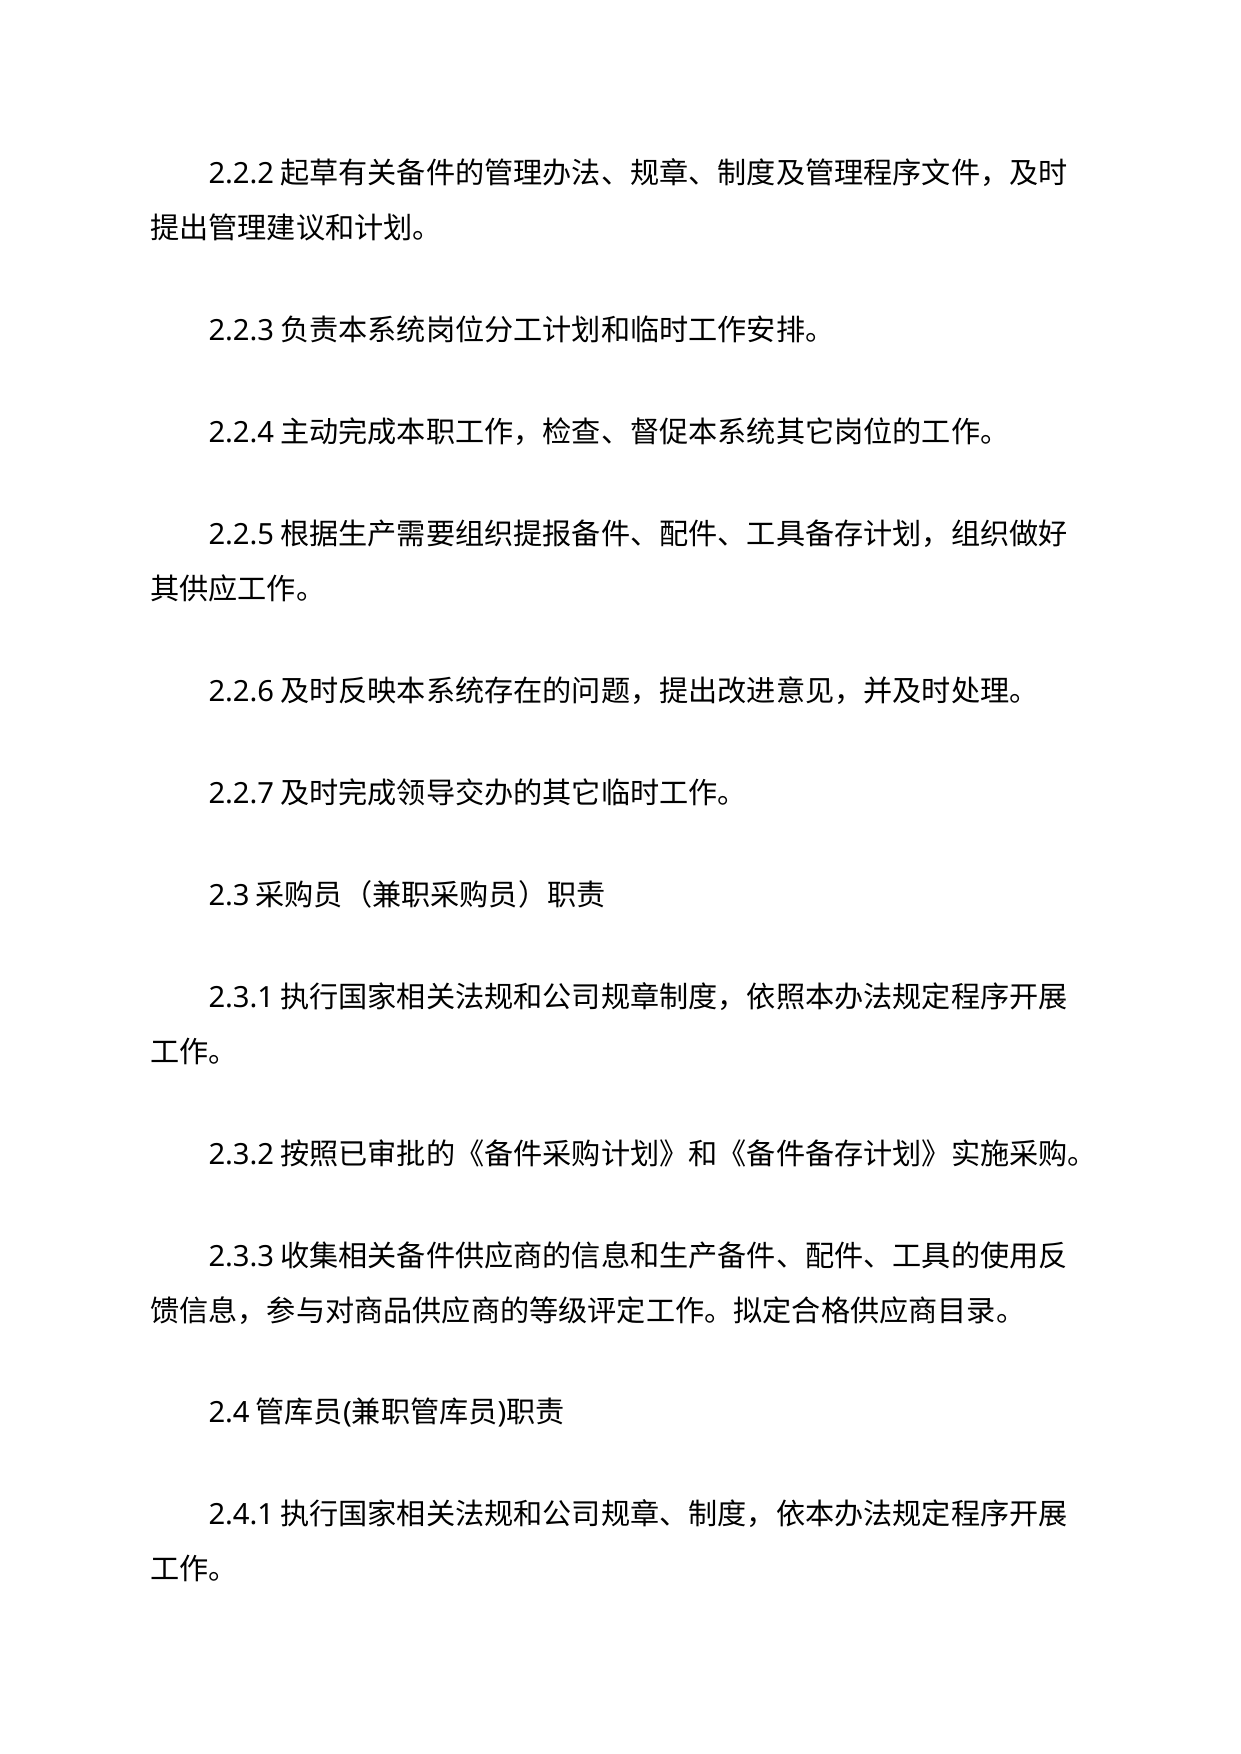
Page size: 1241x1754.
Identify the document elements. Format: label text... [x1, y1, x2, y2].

text 2.3.2按照已审批的《备件采购计划》和《备件备存计划》实施采购。 [150, 1130, 1090, 1173]
text 2.2.5根据生产需要组织提报备件、配件、工具备存计划，组织做好其供应工作。 [150, 511, 1090, 608]
text 2.2.4主动完成本职工作，检查、督促本系统其它岗位的工作。 [150, 409, 1090, 451]
text 2.2.7及时完成领导交办的其它临时工作。 [150, 769, 1090, 812]
text 2.4管库员(兼职管库员)职责 [150, 1389, 1090, 1431]
text 2.2.6及时反映本系统存在的问题，提出改进意见，并及时处理。 [150, 667, 1090, 710]
text 2.2.2起草有关备件的管理办法、规章、制度及管理程序文件，及时提出管理建议和计划。 [150, 150, 1090, 247]
text 2.3.3收集相关备件供应商的信息和生产备件、配件、工具的使用反馈信息，参与对商品供应商的等级评定工作。拟定合格供应商目录。 [150, 1232, 1090, 1329]
text 2.4.1执行国家相关法规和公司规章、制度，依本办法规定程序开展工作。 [150, 1491, 1090, 1588]
text 2.2.3负责本系统岗位分工计划和临时工作安排。 [150, 307, 1090, 349]
text 2.3采购员（兼职采购员）职责 [150, 871, 1090, 914]
text 2.3.1执行国家相关法规和公司规章制度，依照本办法规定程序开展工作。 [150, 973, 1090, 1071]
